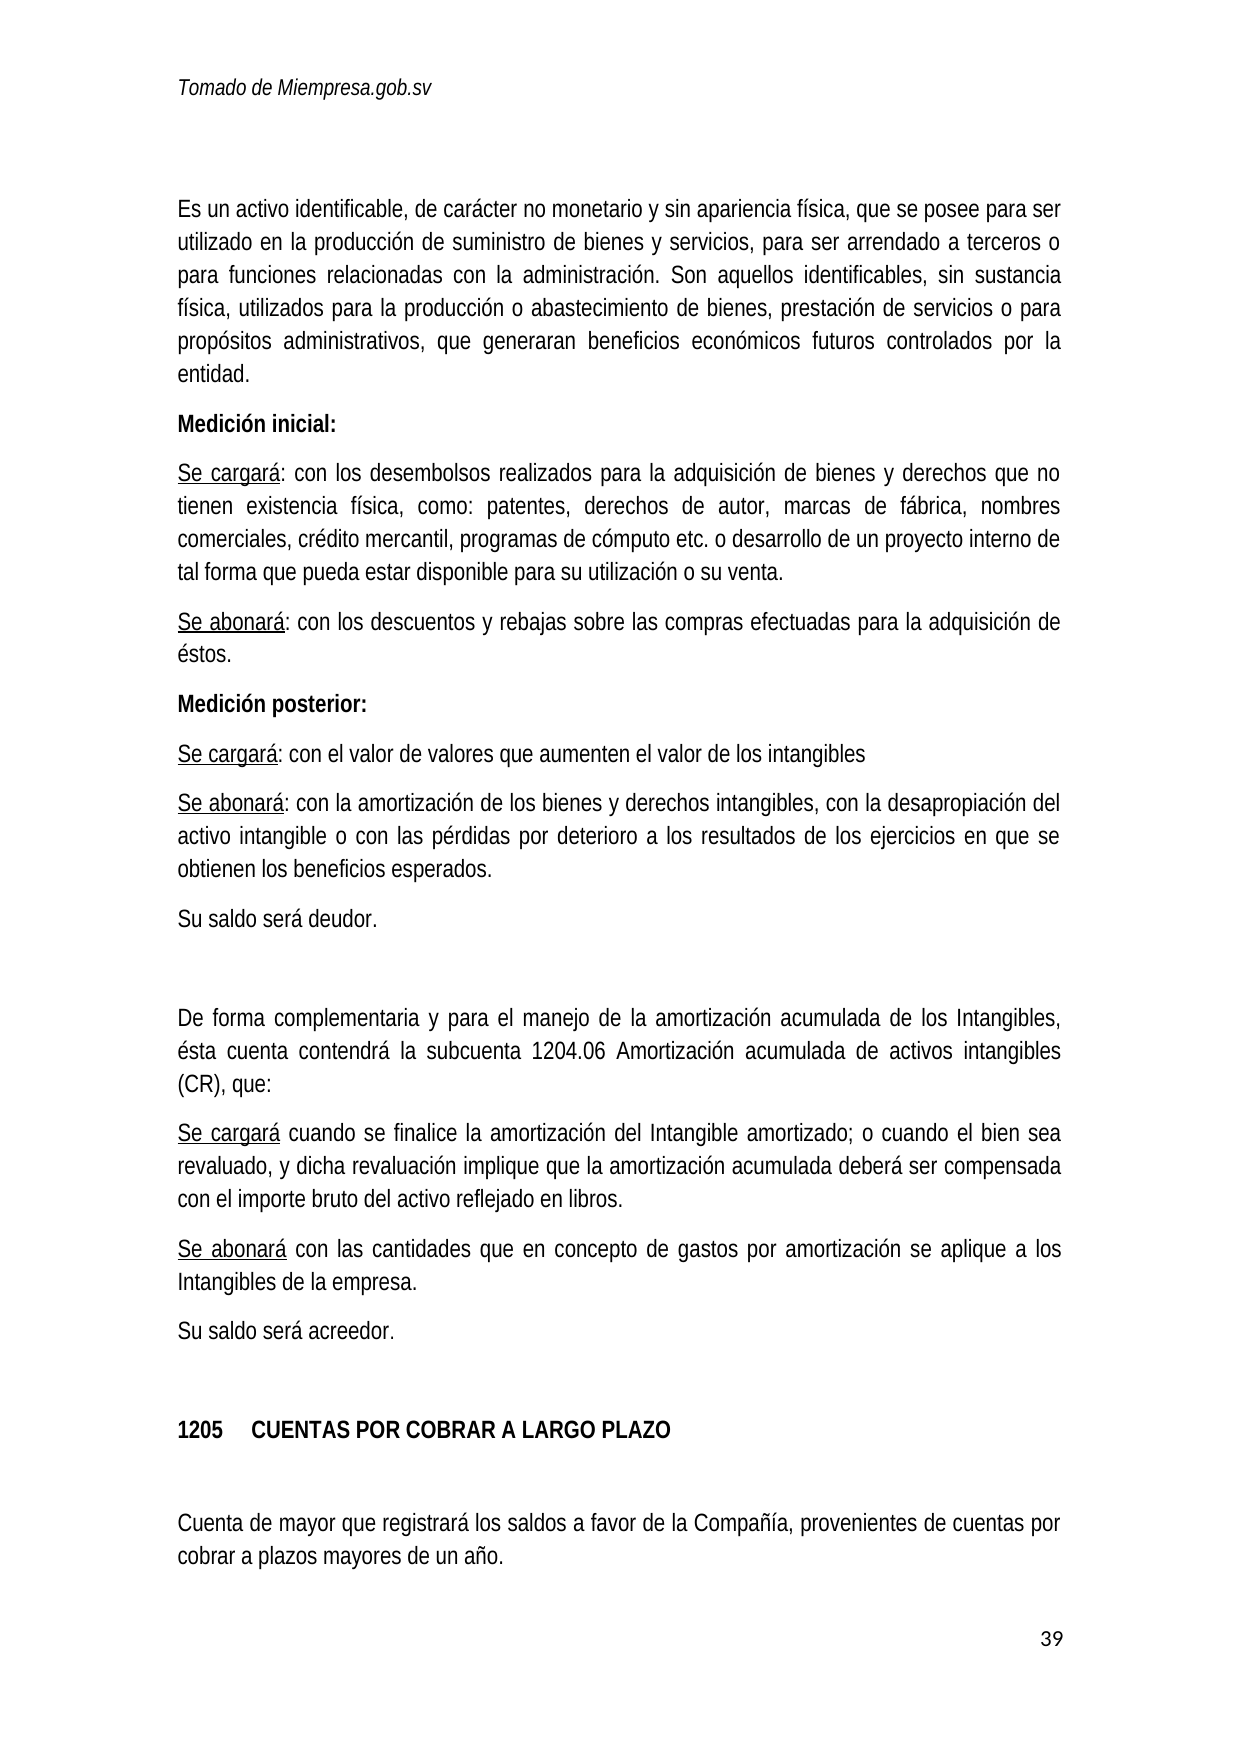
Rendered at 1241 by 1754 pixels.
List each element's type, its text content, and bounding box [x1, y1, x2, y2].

text 1205 CUENTAS POR COBRAR A LARGO PLAZO [177, 1415, 1063, 1444]
text Medición posterior: [177, 689, 1063, 718]
text Cuenta de mayor que registrará los saldos a favor de la Compañía, provenientes de cuentas por cobrar a plazos mayores de un año. [177, 1508, 1063, 1569]
text Medición inicial: [177, 409, 1063, 437]
text Se abonará: con los descuentos y rebajas sobre las compras efectuadas para la adquisición de éstos. [177, 607, 1063, 668]
text Se cargará: con el valor de valores que aumenten el valor de los intangibles [177, 739, 1063, 767]
text Es un activo identificable, de carácter no monetario y sin apariencia física, que se posee para ser utilizado en la producción de suministro de bienes y servicios, para ser arrendado a terceros o para funciones relacionadas con la administración. Son aquellos identificables, sin sustancia física, utilizados para la producción o abastecimiento de bienes, prestación de servicios o para propósitos administrativos, que generaran beneficios económicos futuros controlados por la entidad. [177, 194, 1063, 388]
text Su saldo será deudor. [177, 904, 1063, 932]
text De forma complementaria y para el manejo de la amortización acumulada de los Intangibles, ésta cuenta contendrá la subcuenta 1204.06 Amortización acumulada de activos intangibles (CR), que: [177, 1003, 1063, 1097]
text Se cargará: con los desembolsos realizados para la adquisición de bienes y derechos que no tienen existencia física, como: patentes, derechos de autor, marcas de fábrica, nombres comerciales, crédito mercantil, programas de cómputo etc. o desarrollo de un proyecto interno de tal forma que pueda estar disponible para su utilización o su venta. [177, 458, 1063, 586]
text Se cargará cuando se finalice la amortización del Intangible amortizado; o cuando el bien sea revaluado, y dicha revaluación implique que la amortización acumulada deberá ser compensada con el importe bruto del activo reflejado en libros. [177, 1118, 1063, 1213]
text Su saldo será acreedor. [177, 1316, 1063, 1345]
text Se abonará: con la amortización de los bienes y derechos intangibles, con la desapropiación del activo intangible o con las pérdidas por deterioro a los resultados de los ejercicios en que se obtienen los beneficios esperados. [177, 788, 1063, 883]
text Se abonará con las cantidades que en concepto de gastos por amortización se aplique a los Intangibles de la empresa. [177, 1234, 1063, 1295]
